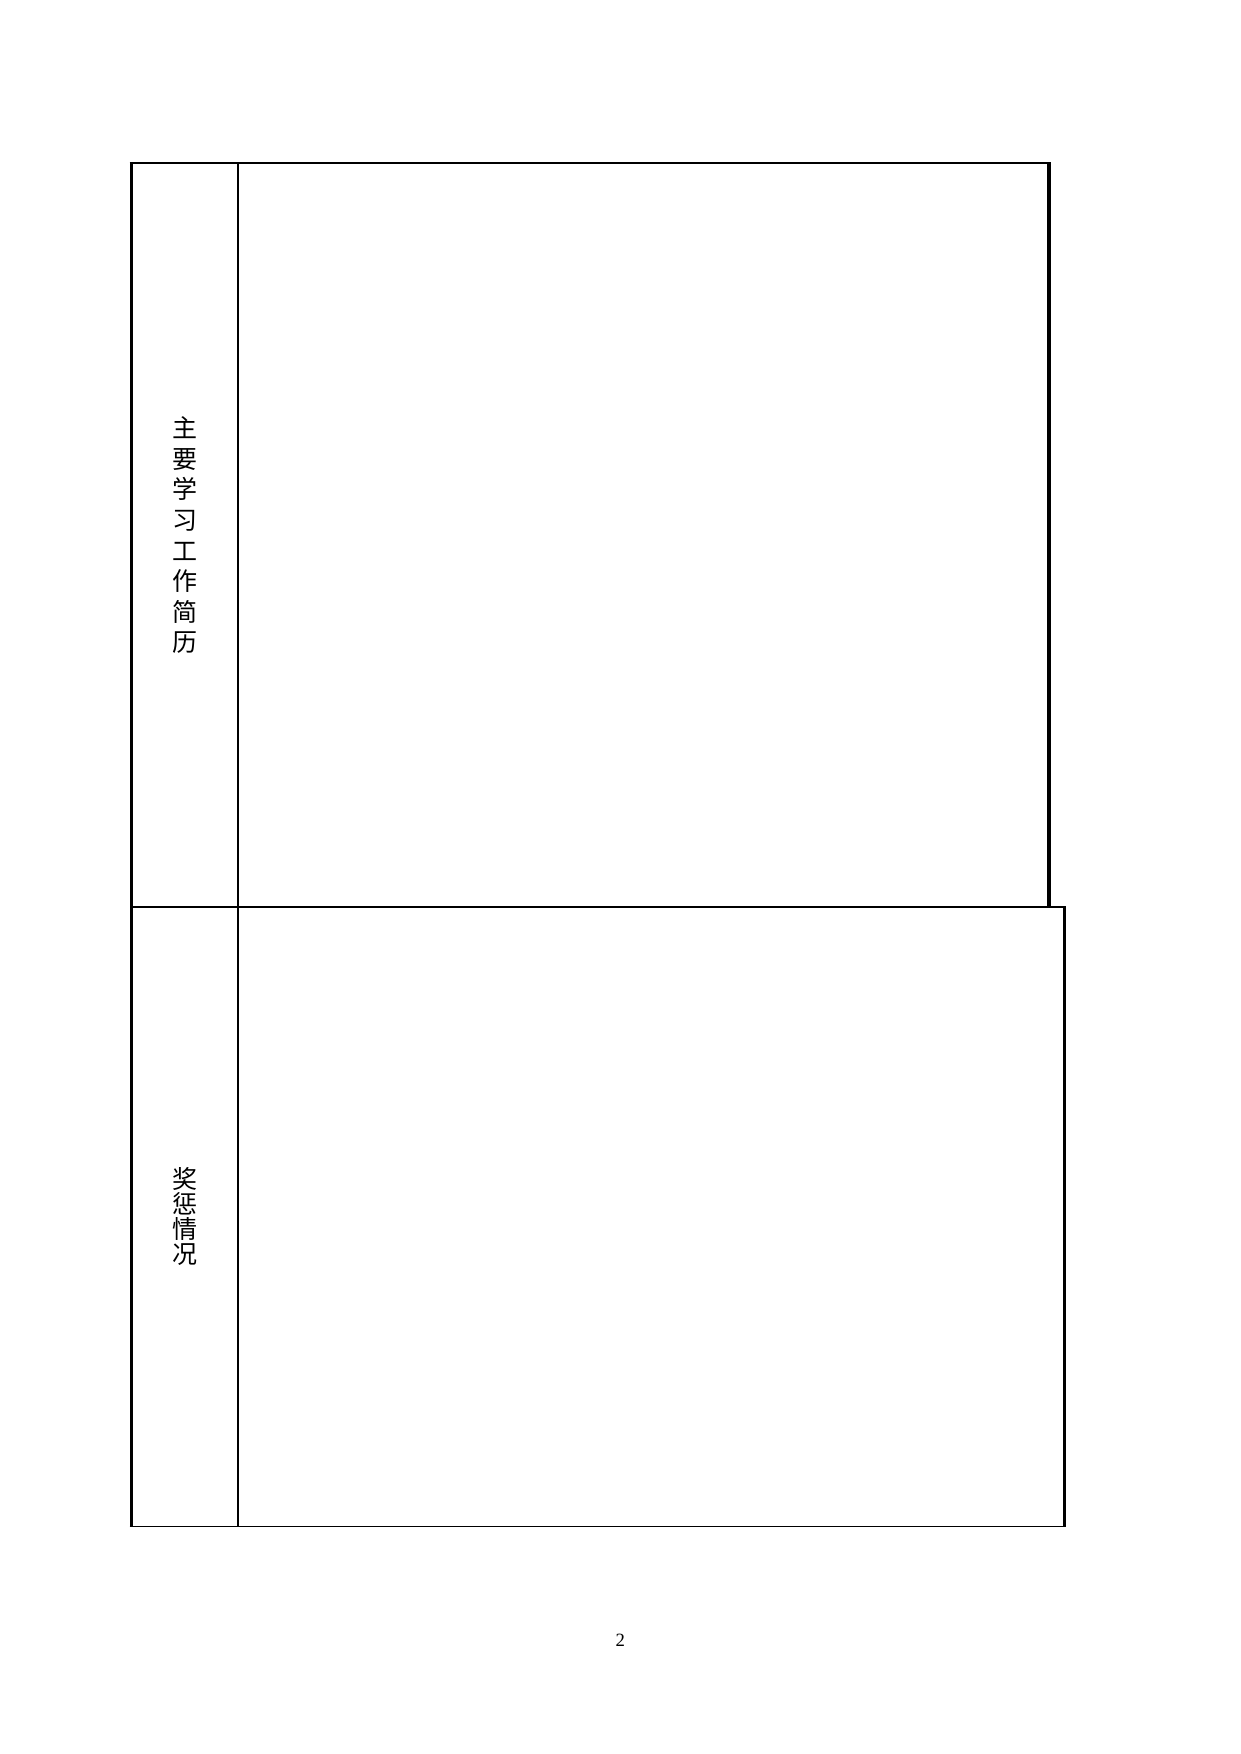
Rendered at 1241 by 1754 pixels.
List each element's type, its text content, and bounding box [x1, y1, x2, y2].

table_cell 奖惩情况 [133, 908, 237, 1526]
table_cell [239, 164, 1047, 906]
table_cell 主 要 学 习 工 作 简 历 [133, 164, 237, 906]
table_cell [239, 908, 1063, 1526]
